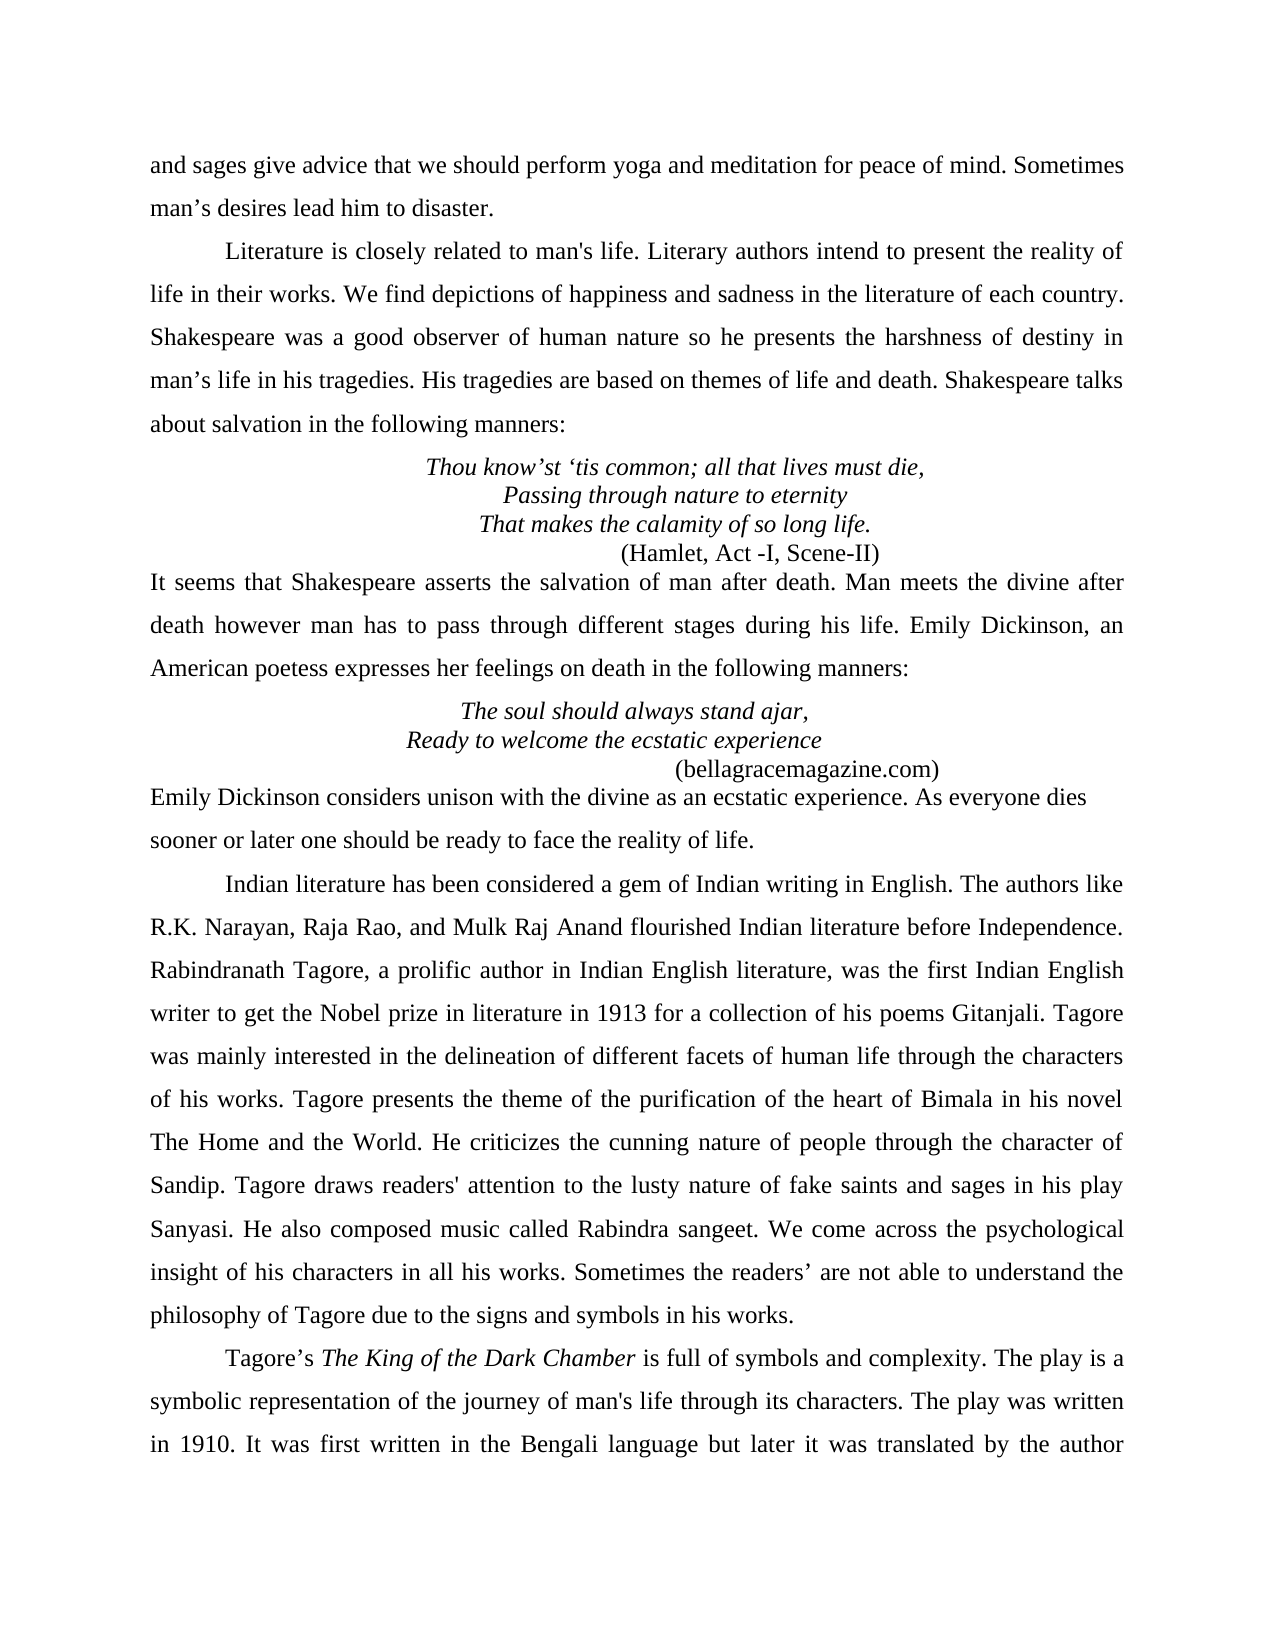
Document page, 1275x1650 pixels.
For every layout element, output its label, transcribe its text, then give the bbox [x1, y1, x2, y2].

text It seems that Shakespeare asserts the salvation of man after death. Man meets the divine after death however man has to pass through different stages during his life. Emily Dickinson, an American poetess expresses her feelings on death in the following manners: [150, 567, 1125, 682]
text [150, 1343, 1125, 1458]
text The soul should always stand ajar, [150, 696, 1125, 725]
text Ready to welcome the ecstatic experience [150, 725, 1125, 754]
text That makes the calamity of so long life. [150, 509, 1125, 538]
text Thou know’st ‘tis common; all that lives must die, [150, 452, 1125, 481]
text (Hamlet, Act -I, Scene-II) [300, 538, 1125, 567]
text Passing through nature to eternity [150, 481, 1125, 509]
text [150, 150, 1125, 222]
text Literature is closely related to man's life. Literary authors intend to present the reality of life in their works. We find depictions of happiness and sadness in the literature of each country. Shakespeare was a good observer of human nature so he presents the harshness of destiny in man’s life in his tragedies. His tragedies are based on themes of life and death. Shakespeare talks about salvation in the following manners: [150, 236, 1125, 437]
text Indian literature has been considered a gem of Indian writing in English. The authors like R.K. Narayan, Raja Rao, and Mulk Raj Anand flourished Indian literature before Independence. Rabindranath Tagore, a prolific author in Indian English literature, was the first Indian English writer to get the Nobel prize in literature in 1913 for a collection of his poems Gitanjali. Tagore was mainly interested in the delineation of different facets of human life through the characters of his works. Tagore presents the theme of the purification of the heart of Bimala in his novel The Home and the World. He criticizes the cunning nature of people through the character of Sandip. Tagore draws readers' attention to the lusty nature of fake saints and sages in his play Sanyasi. He also composed music called Rabindra sangeet. We come across the psychological insight of his characters in all his works. Sometimes the readers’ are not able to understand the philosophy of Tagore due to the signs and symbols in his works. [150, 869, 1125, 1329]
text Emily Dickinson considers unison with the divine as an ecstatic experience. As everyone dies sooner or later one should be ready to face the reality of life. [150, 782, 1125, 854]
text (bellagracemagazine.com) [150, 754, 1125, 782]
